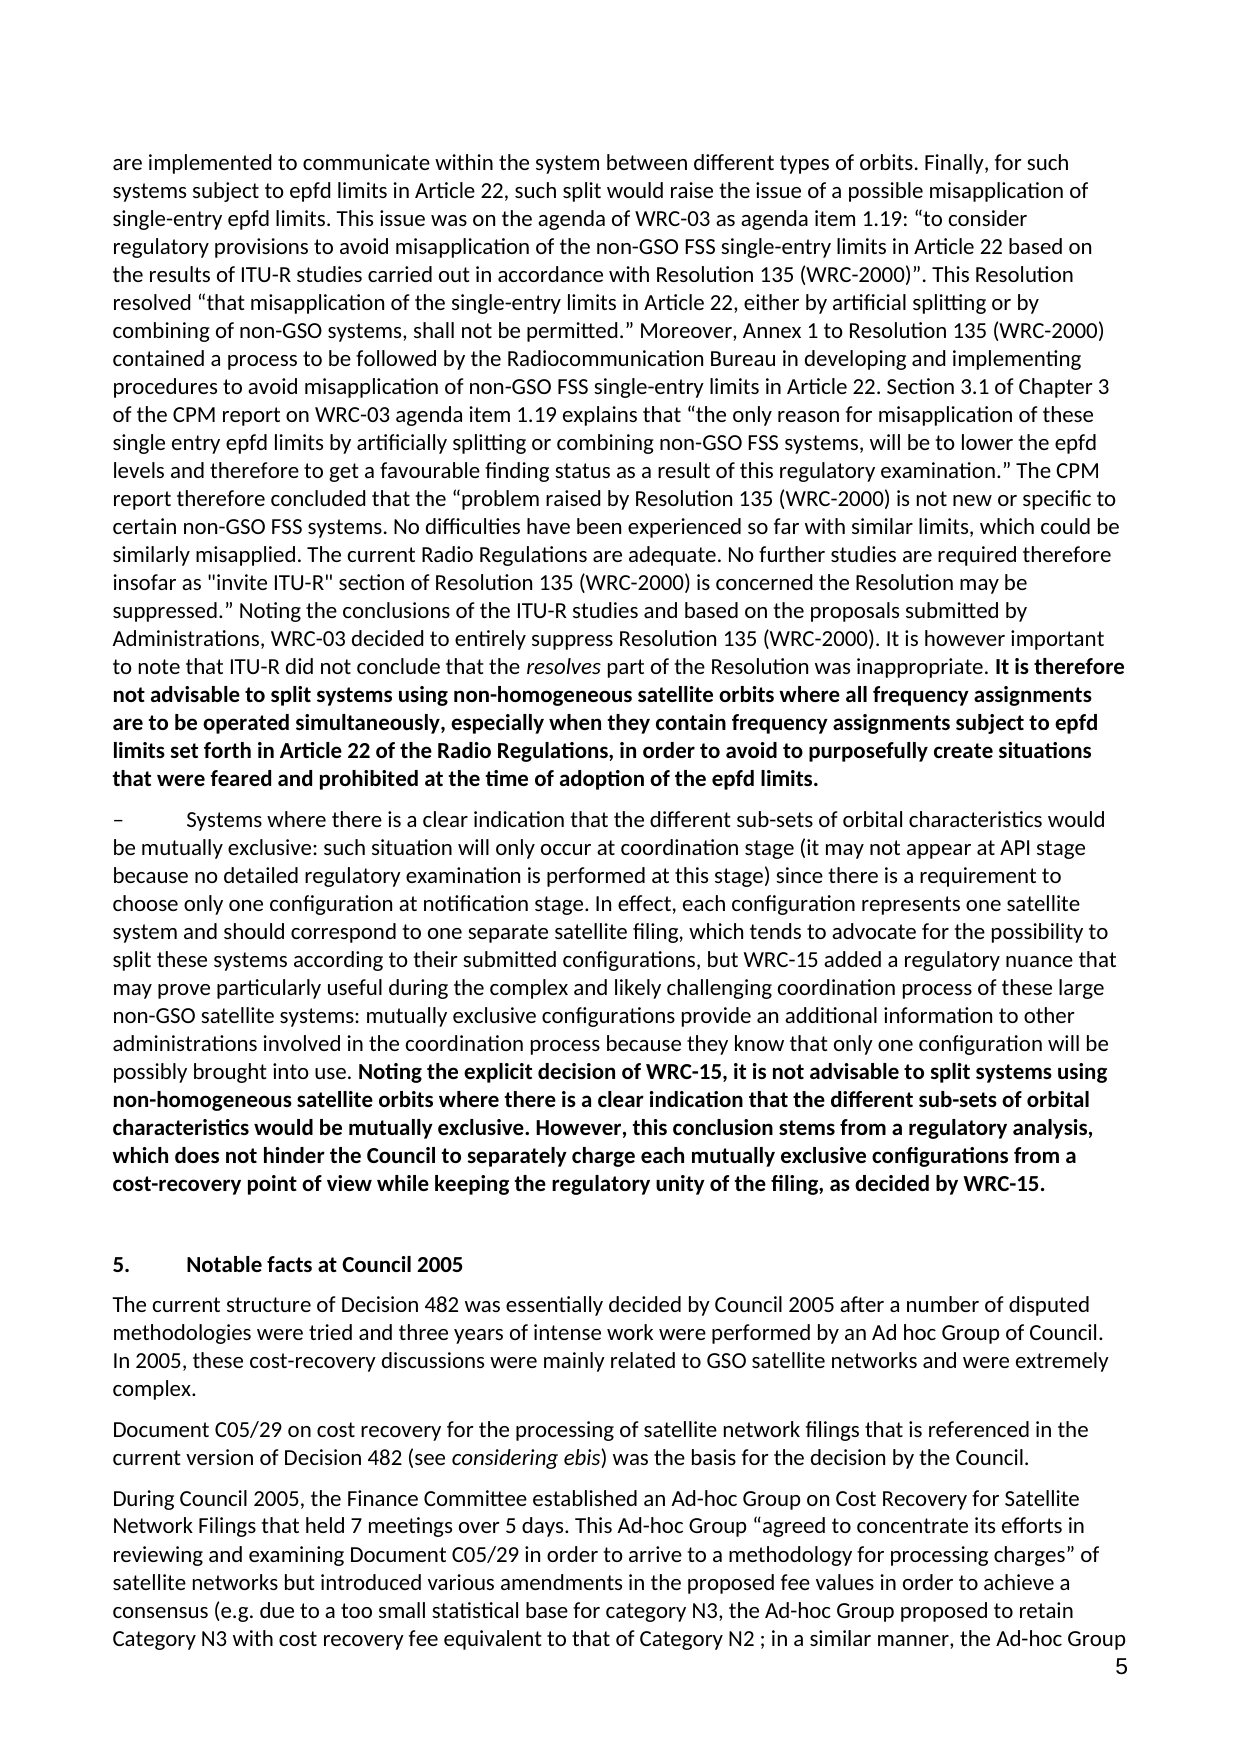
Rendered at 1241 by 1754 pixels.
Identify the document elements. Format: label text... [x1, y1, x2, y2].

text The current structure of Decision 482 was essentially decided by Council 2005 after a number of disputed methodologies were tried and three years of intense work were performed by an Ad hoc Group of Council. In 2005, these cost-recovery discussions were mainly related to GSO satellite networks and were extremely complex. [112, 1291, 1128, 1403]
text – Systems where there is a clear indication that the different sub-sets of orbital characteristics would be mutually exclusive: such situation will only occur at coordination stage (it may not appear at API stage because no detailed regulatory examination is performed at this stage) since there is a requirement to choose only one configuration at notification stage. In effect, each configuration represents one satellite system and should correspond to one separate satellite filing, which tends to advocate for the possibility to split these systems according to their submitted configurations, but WRC-15 added a regulatory nuance that may prove particularly useful during the complex and likely challenging coordination process of these large non-GSO satellite systems: mutually exclusive configurations provide an additional information to other administrations involved in the coordination process because they know that only one configuration will be possibly brought into use. Noting the explicit decision of WRC-15, it is not advisable to split systems using non-homogeneous satellite orbits where there is a clear indication that the different sub-sets of orbital characteristics would be mutually exclusive. However, this conclusion stems from a regulatory analysis, which does not hinder the Council to separately charge each mutually exclusive configurations from a cost-recovery point of view while keeping the regulatory unity of the filing, as decided by WRC-15. [112, 805, 1128, 1197]
text 5. Notable facts at Council 2005 [112, 1250, 1128, 1278]
text Document C05/29 on cost recovery for the processing of satellite network filings that is referenced in the current version of Decision 482 (see considering ebis) was the basis for the decision by the Council. [112, 1415, 1128, 1471]
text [112, 148, 1128, 792]
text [112, 1484, 1128, 1652]
